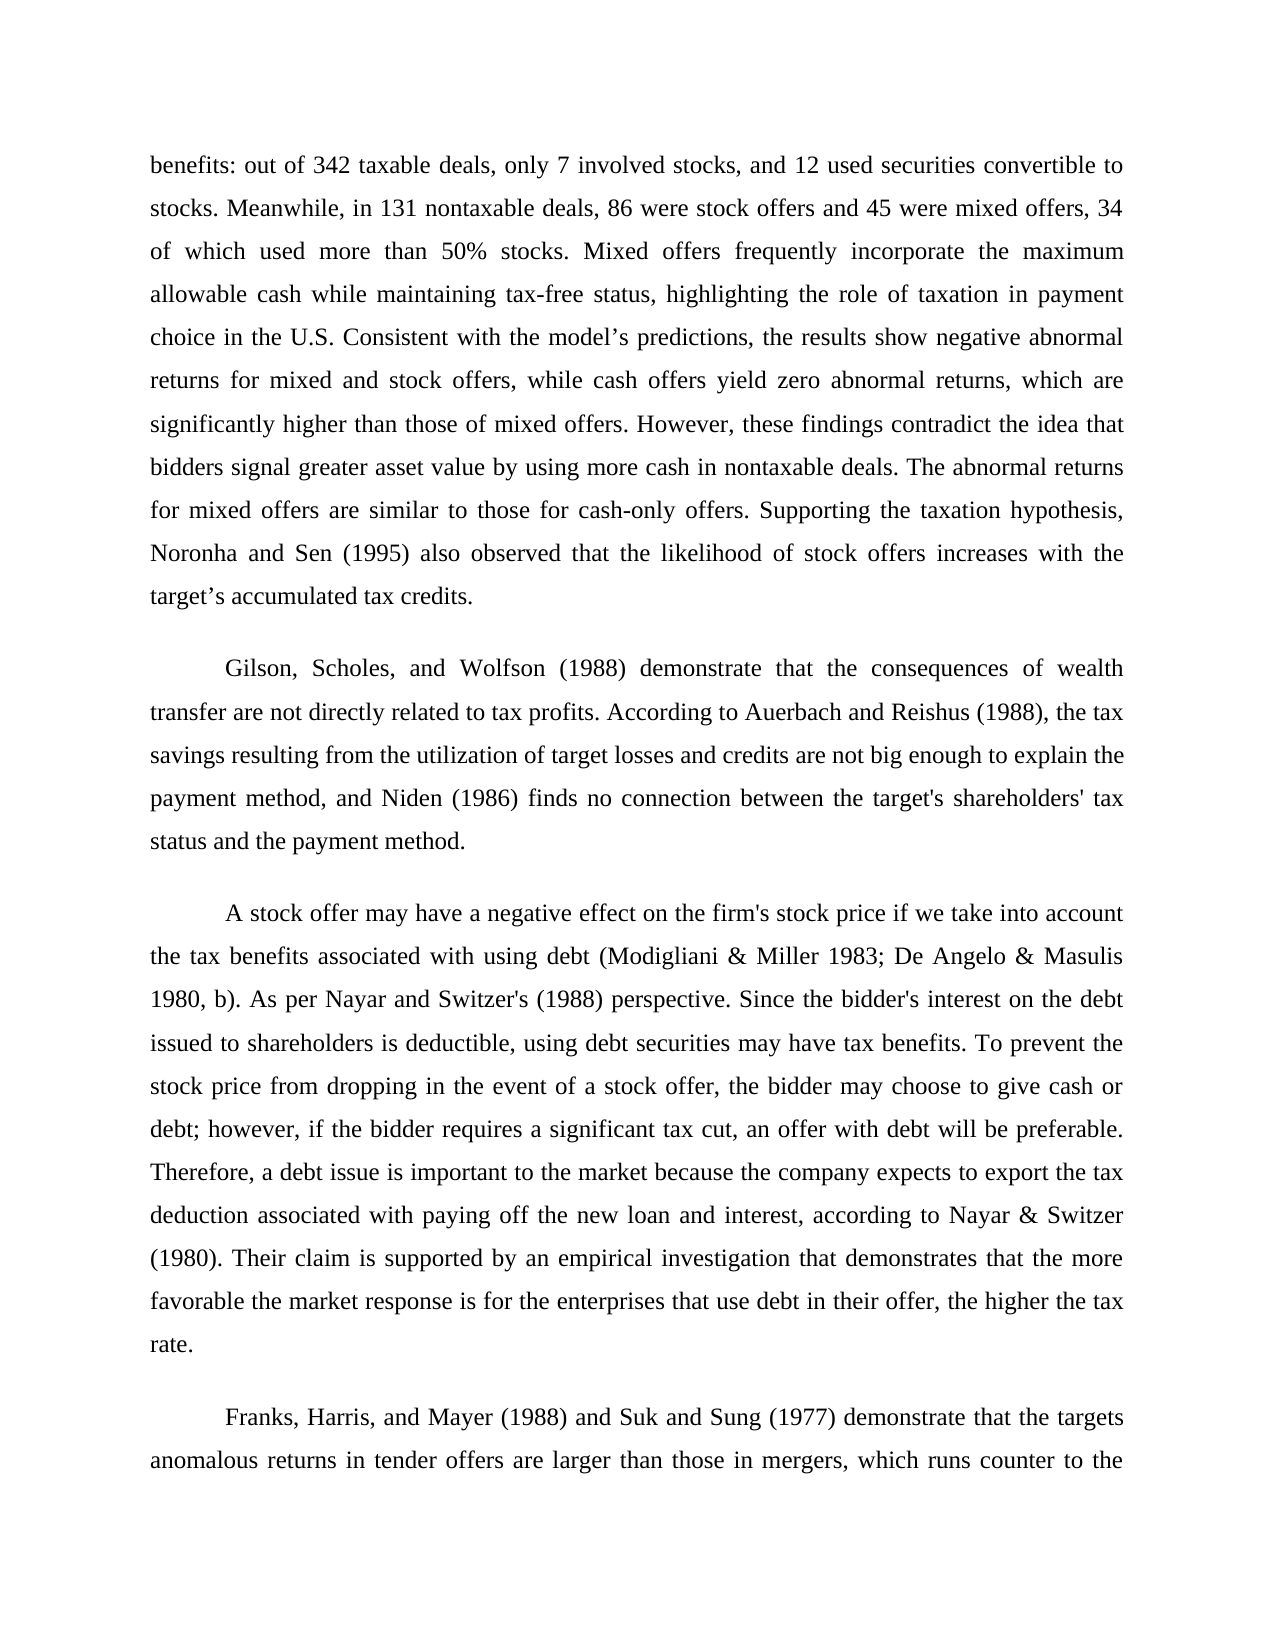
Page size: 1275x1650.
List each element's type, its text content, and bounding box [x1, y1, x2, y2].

text A stock offer may have a negative effect on the firm's stock price if we take into account the tax benefits associated with using debt (Modigliani & Miller 1983; De Angelo & Masulis 1980, b). As per Nayar and Switzer's (1988) perspective. Since the bidder's interest on the debt issued to shareholders is deductible, using debt securities may have tax benefits. To prevent the stock price from dropping in the event of a stock offer, the bidder may choose to give cash or debt; however, if the bidder requires a significant tax cut, an offer with debt will be preferable. Therefore, a debt issue is important to the market because the company expects to export the tax deduction associated with paying off the new loan and interest, according to Nayar & Switzer (1980). Their claim is supported by an empirical investigation that demonstrates that the more favorable the market response is for the enterprises that use debt in their offer, the higher the tax rate. [150, 898, 1125, 1358]
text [150, 1402, 1125, 1474]
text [150, 150, 1125, 610]
text Gilson, Scholes, and Wolfson (1988) demonstrate that the consequences of wealth transfer are not directly related to tax profits. According to Auerbach and Reishus (1988), the tax savings resulting from the utilization of target losses and credits are not big enough to explain the payment method, and Niden (1986) finds no connection between the target's shareholders' tax status and the payment method. [150, 653, 1125, 855]
